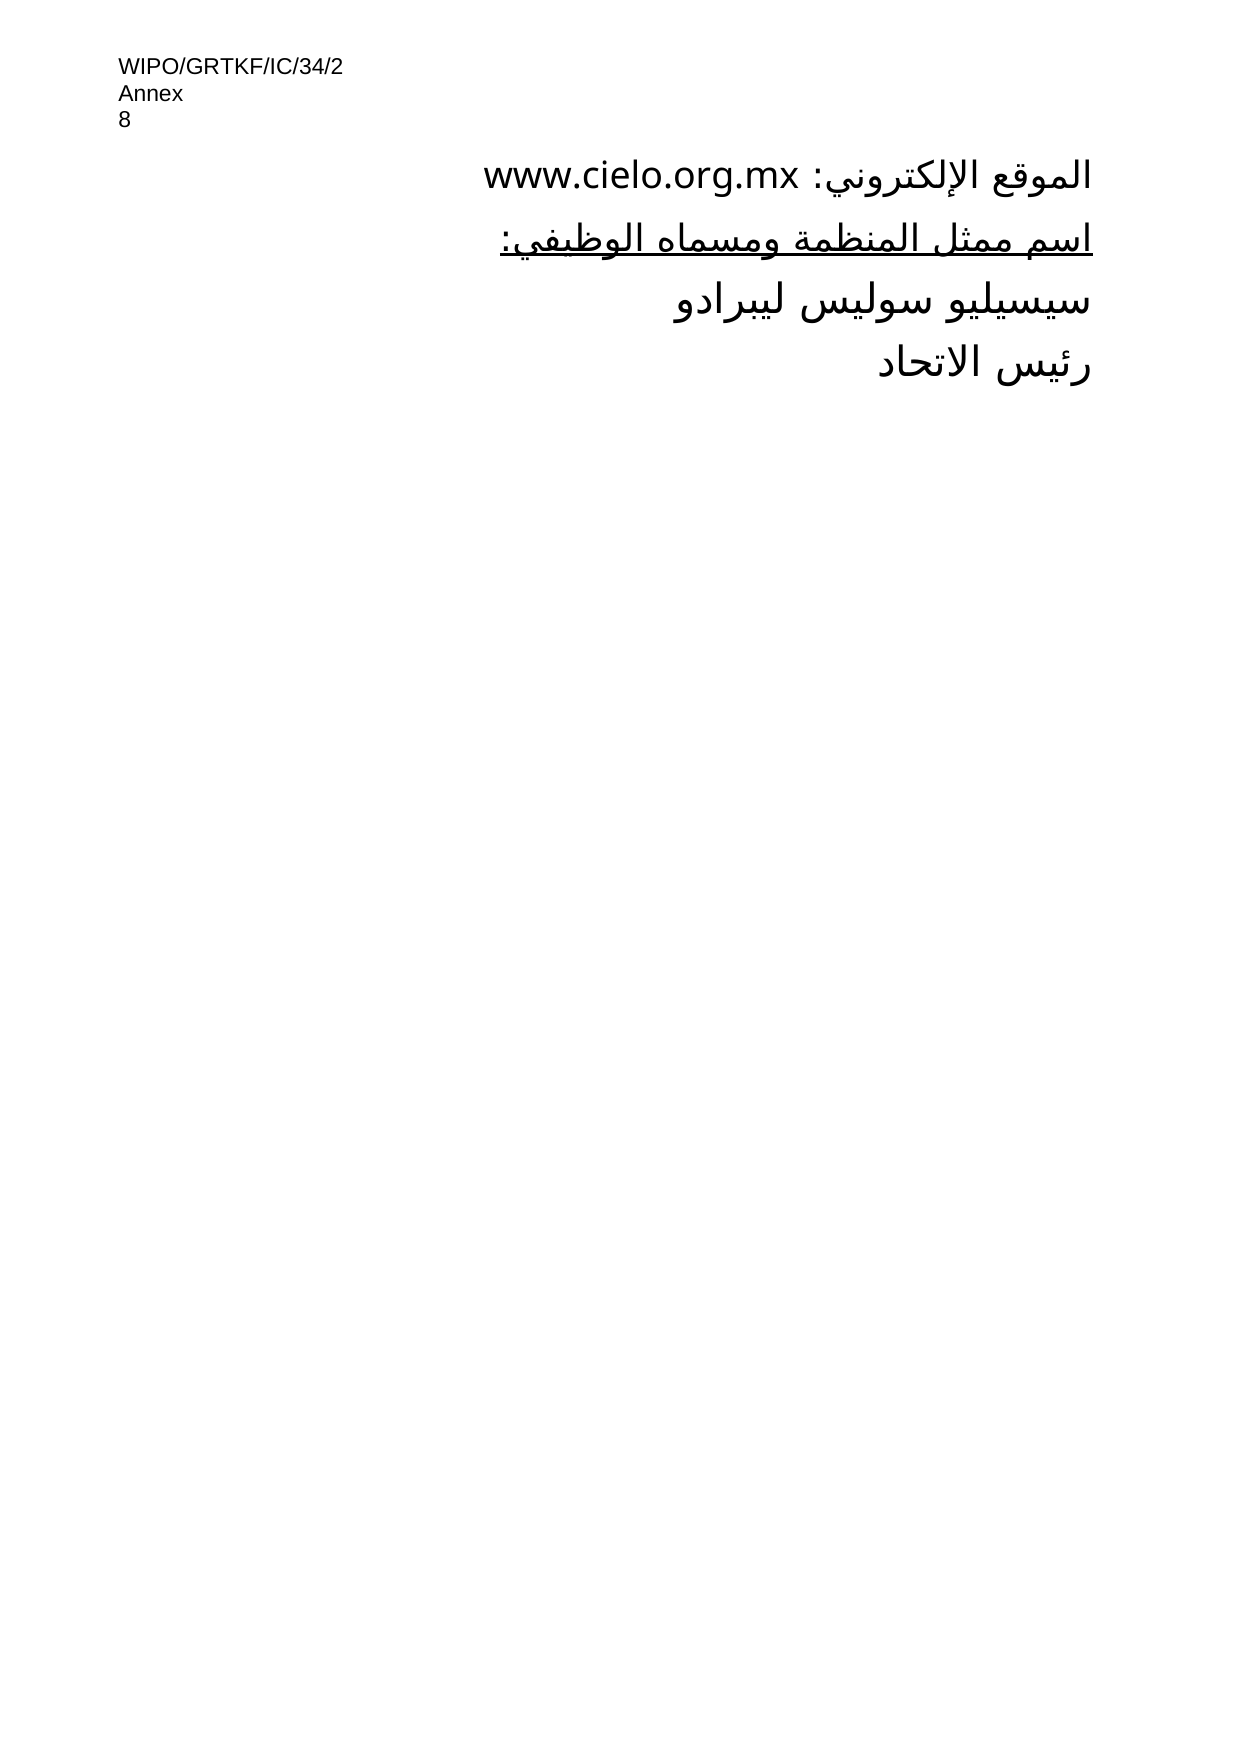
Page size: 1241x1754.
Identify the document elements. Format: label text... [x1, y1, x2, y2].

text سيسيليو سوليس ليبرادو [735, 283, 870, 321]
text رئيس الاتحاد [118, 346, 1092, 383]
text سيسيليو سوليس ليبرادو [820, 283, 986, 321]
text اسم ممثل المنظمة ومسماه الوظيفي: [118, 221, 1092, 258]
text الموقع الإلكتروني: www.cielo.org.mx [118, 158, 1092, 196]
text سيسيليو سوليس ليبرادو [118, 283, 778, 321]
text سيسيليو سوليس ليبرادو [958, 283, 1092, 321]
